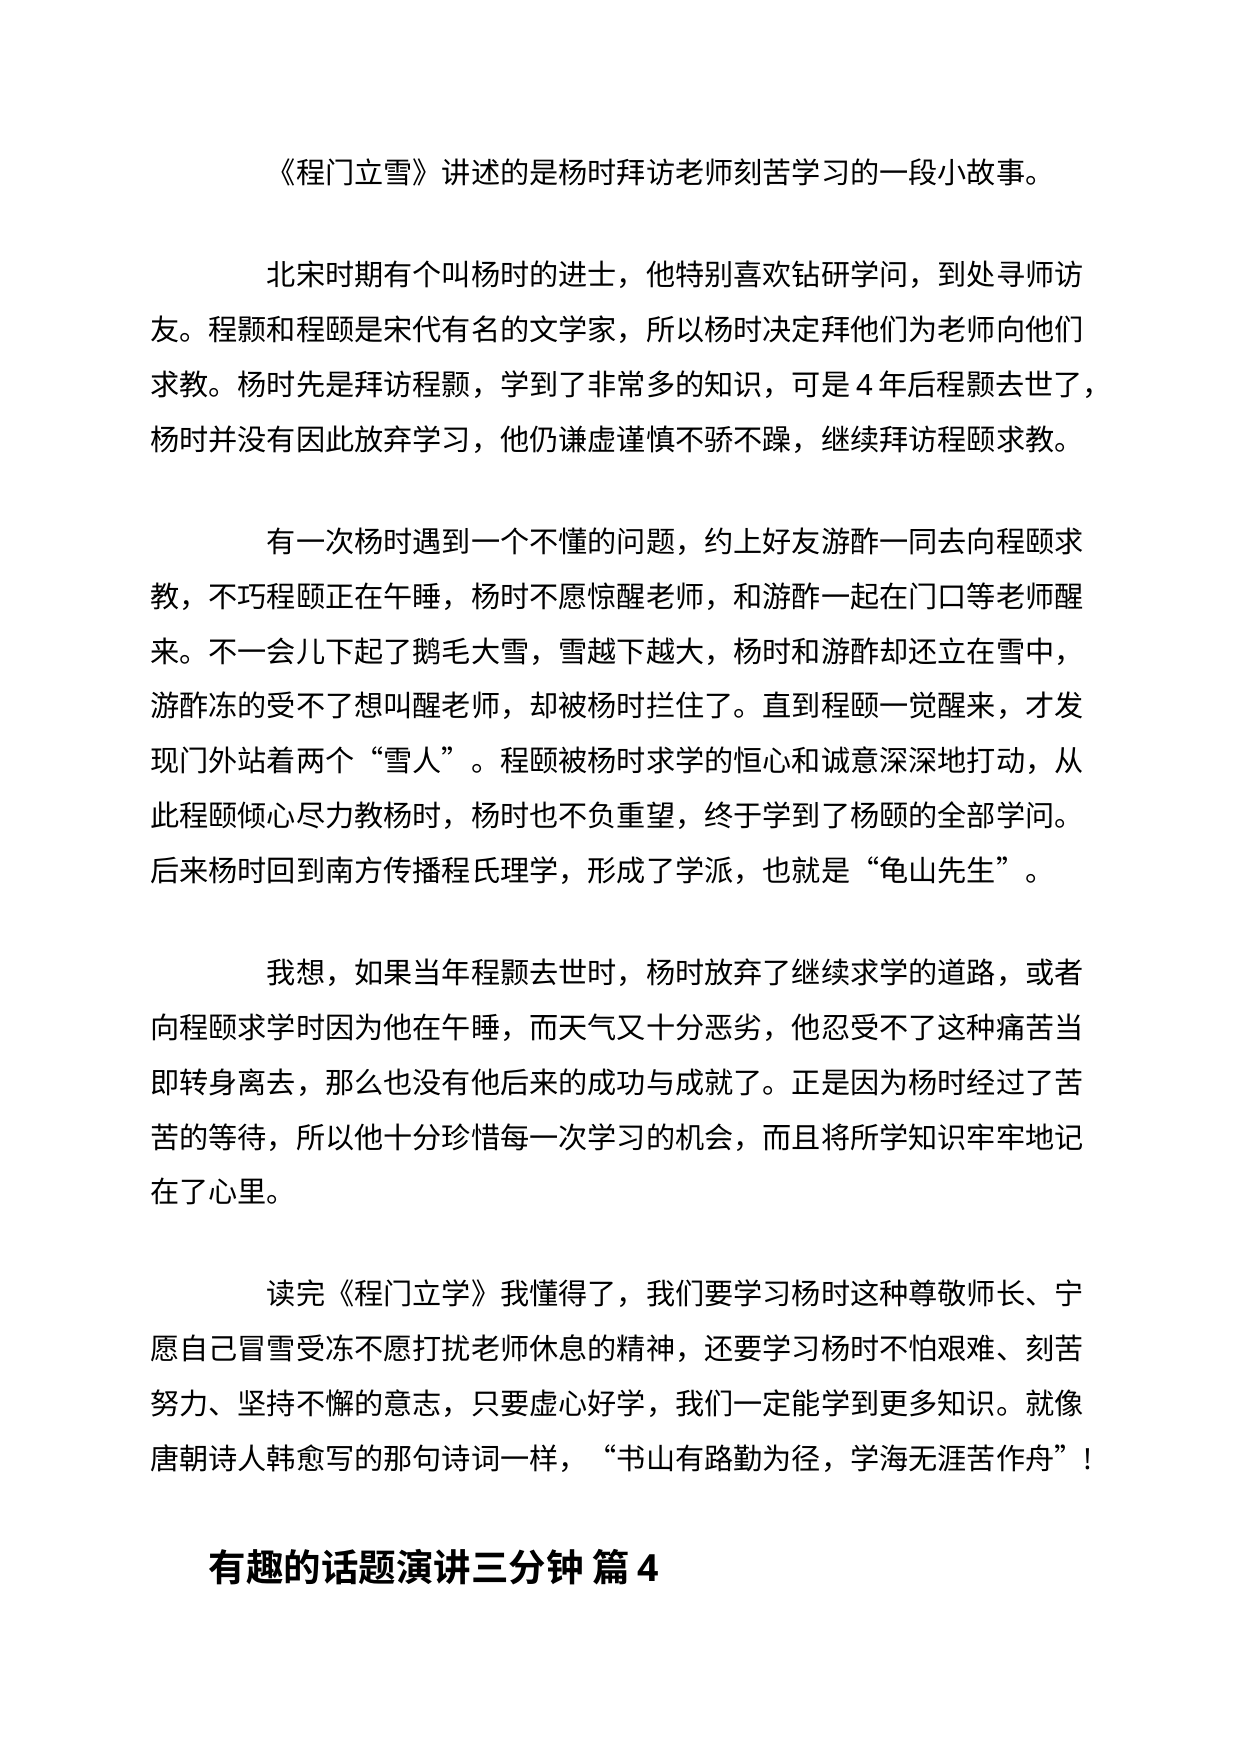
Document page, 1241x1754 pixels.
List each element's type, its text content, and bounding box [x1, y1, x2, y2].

text 北宋时期有个叫杨时的进士，他特别喜欢钻研学问，到处寻师访友。程颢和程颐是宋代有名的文学家，所以杨时决定拜他们为老师向他们求教。杨时先是拜访程颢，学到了非常多的知识，可是4年后程颢去世了，杨时并没有因此放弃学习，他仍谦虚谨慎不骄不躁，继续拜访程颐求教。 [150, 252, 1090, 459]
text 《程门立雪》讲述的是杨时拜访老师刻苦学习的一段小故事。 [150, 150, 1090, 192]
text 读完《程门立学》我懂得了，我们要学习杨时这种尊敬师长、宁愿自己冒雪受冻不愿打扰老师休息的精神，还要学习杨时不怕艰难、刻苦努力、坚持不懈的意志，只要虚心好学，我们一定能学到更多知识。就像唐朝诗人韩愈写的那句诗词一样，“书山有路勤为径，学海无涯苦作舟”! [150, 1271, 1090, 1478]
text 有趣的话题演讲三分钟 篇4 [150, 1537, 1090, 1592]
text 有一次杨时遇到一个不懂的问题，约上好友游酢一同去向程颐求教，不巧程颐正在午睡，杨时不愿惊醒老师，和游酢一起在门口等老师醒来。不一会儿下起了鹅毛大雪，雪越下越大，杨时和游酢却还立在雪中，游酢冻的受不了想叫醒老师，却被杨时拦住了。直到程颐一觉醒来，才发现门外站着两个“雪人”。程颐被杨时求学的恒心和诚意深深地打动，从此程颐倾心尽力教杨时，杨时也不负重望，终于学到了杨颐的全部学问。后来杨时回到南方传播程氏理学，形成了学派，也就是“龟山先生”。 [150, 518, 1090, 890]
text 我想，如果当年程颢去世时，杨时放弃了继续求学的道路，或者向程颐求学时因为他在午睡，而天气又十分恶劣，他忍受不了这种痛苦当即转身离去，那么也没有他后来的成功与成就了。正是因为杨时经过了苦苦的等待，所以他十分珍惜每一次学习的机会，而且将所学知识牢牢地记在了心里。 [150, 949, 1090, 1211]
